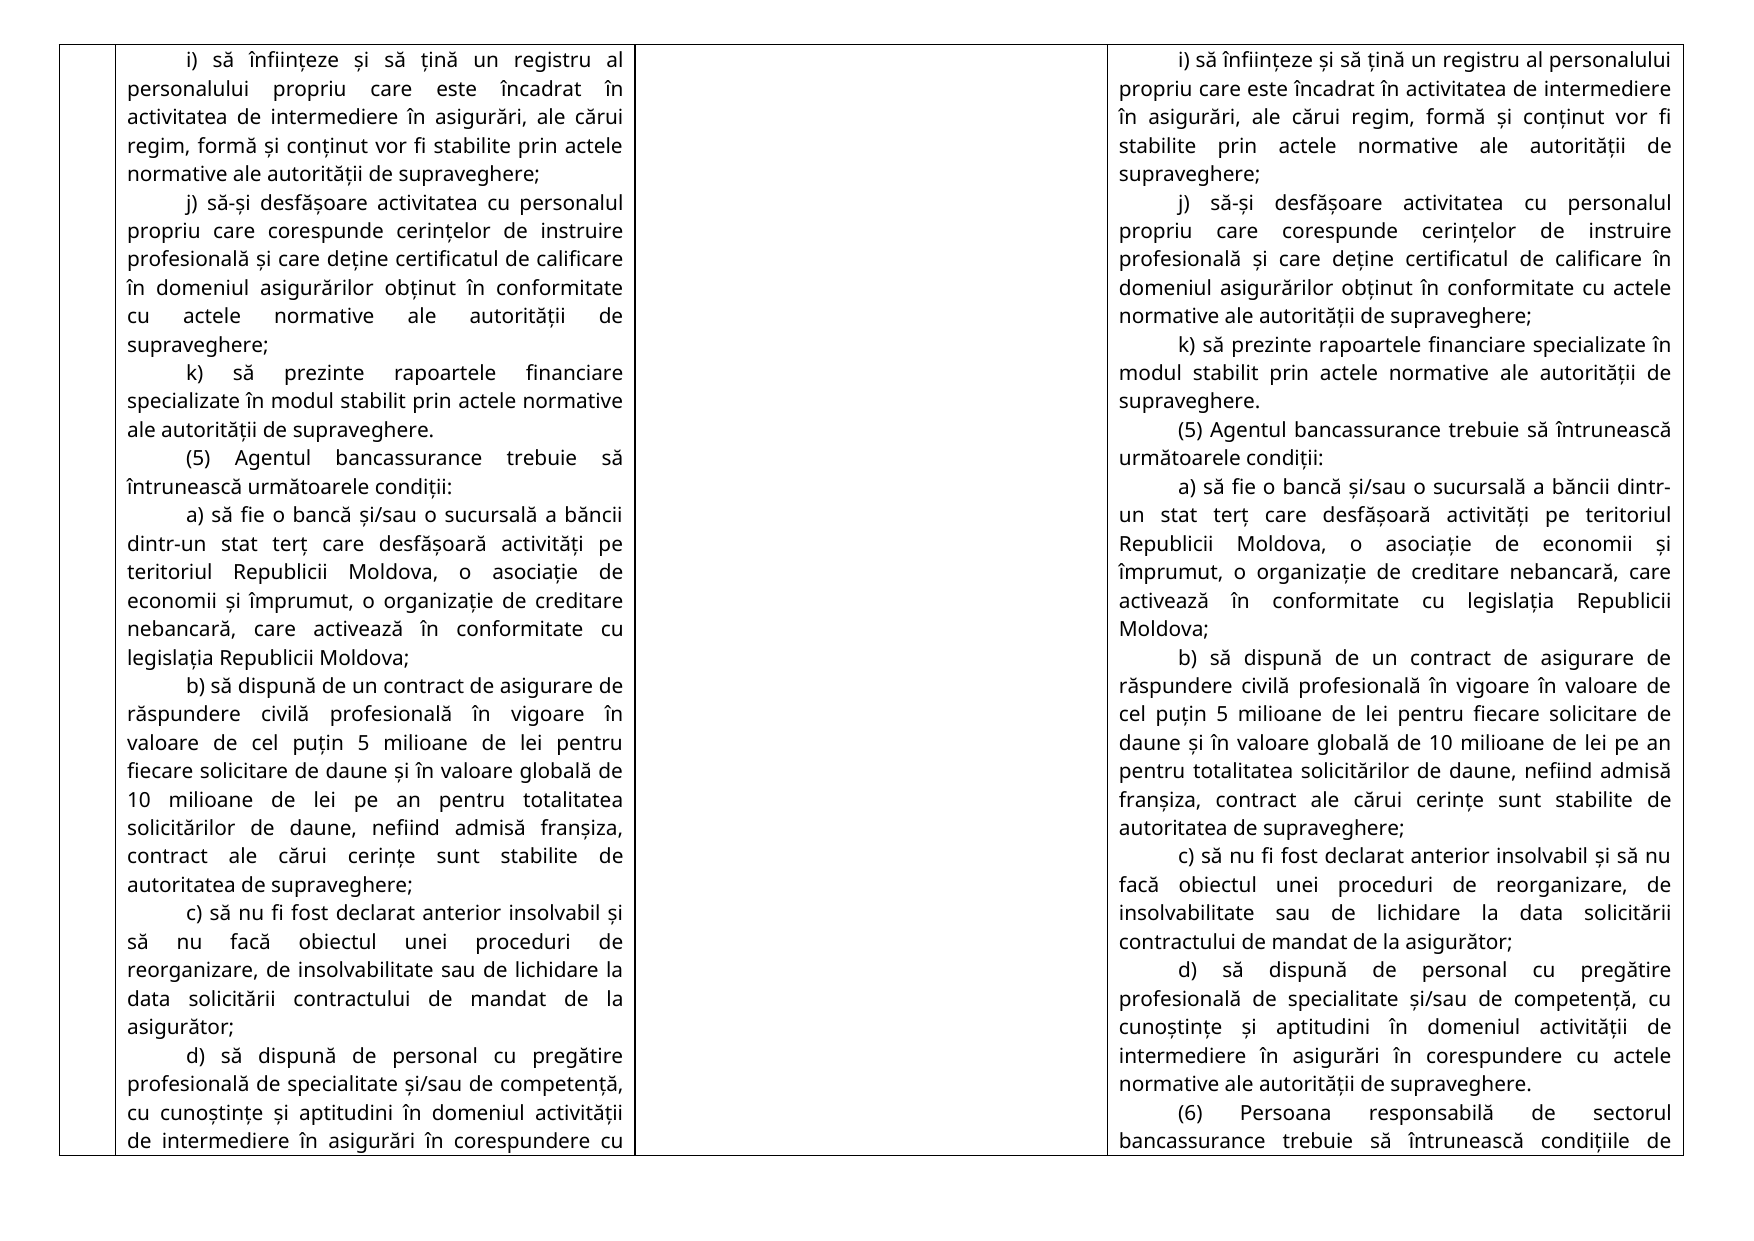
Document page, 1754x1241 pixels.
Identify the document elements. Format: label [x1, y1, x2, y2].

table_cell [116, 45, 634, 1154]
table_cell [636, 45, 1107, 1154]
table_cell [1108, 45, 1683, 1154]
table_cell [60, 45, 115, 1154]
